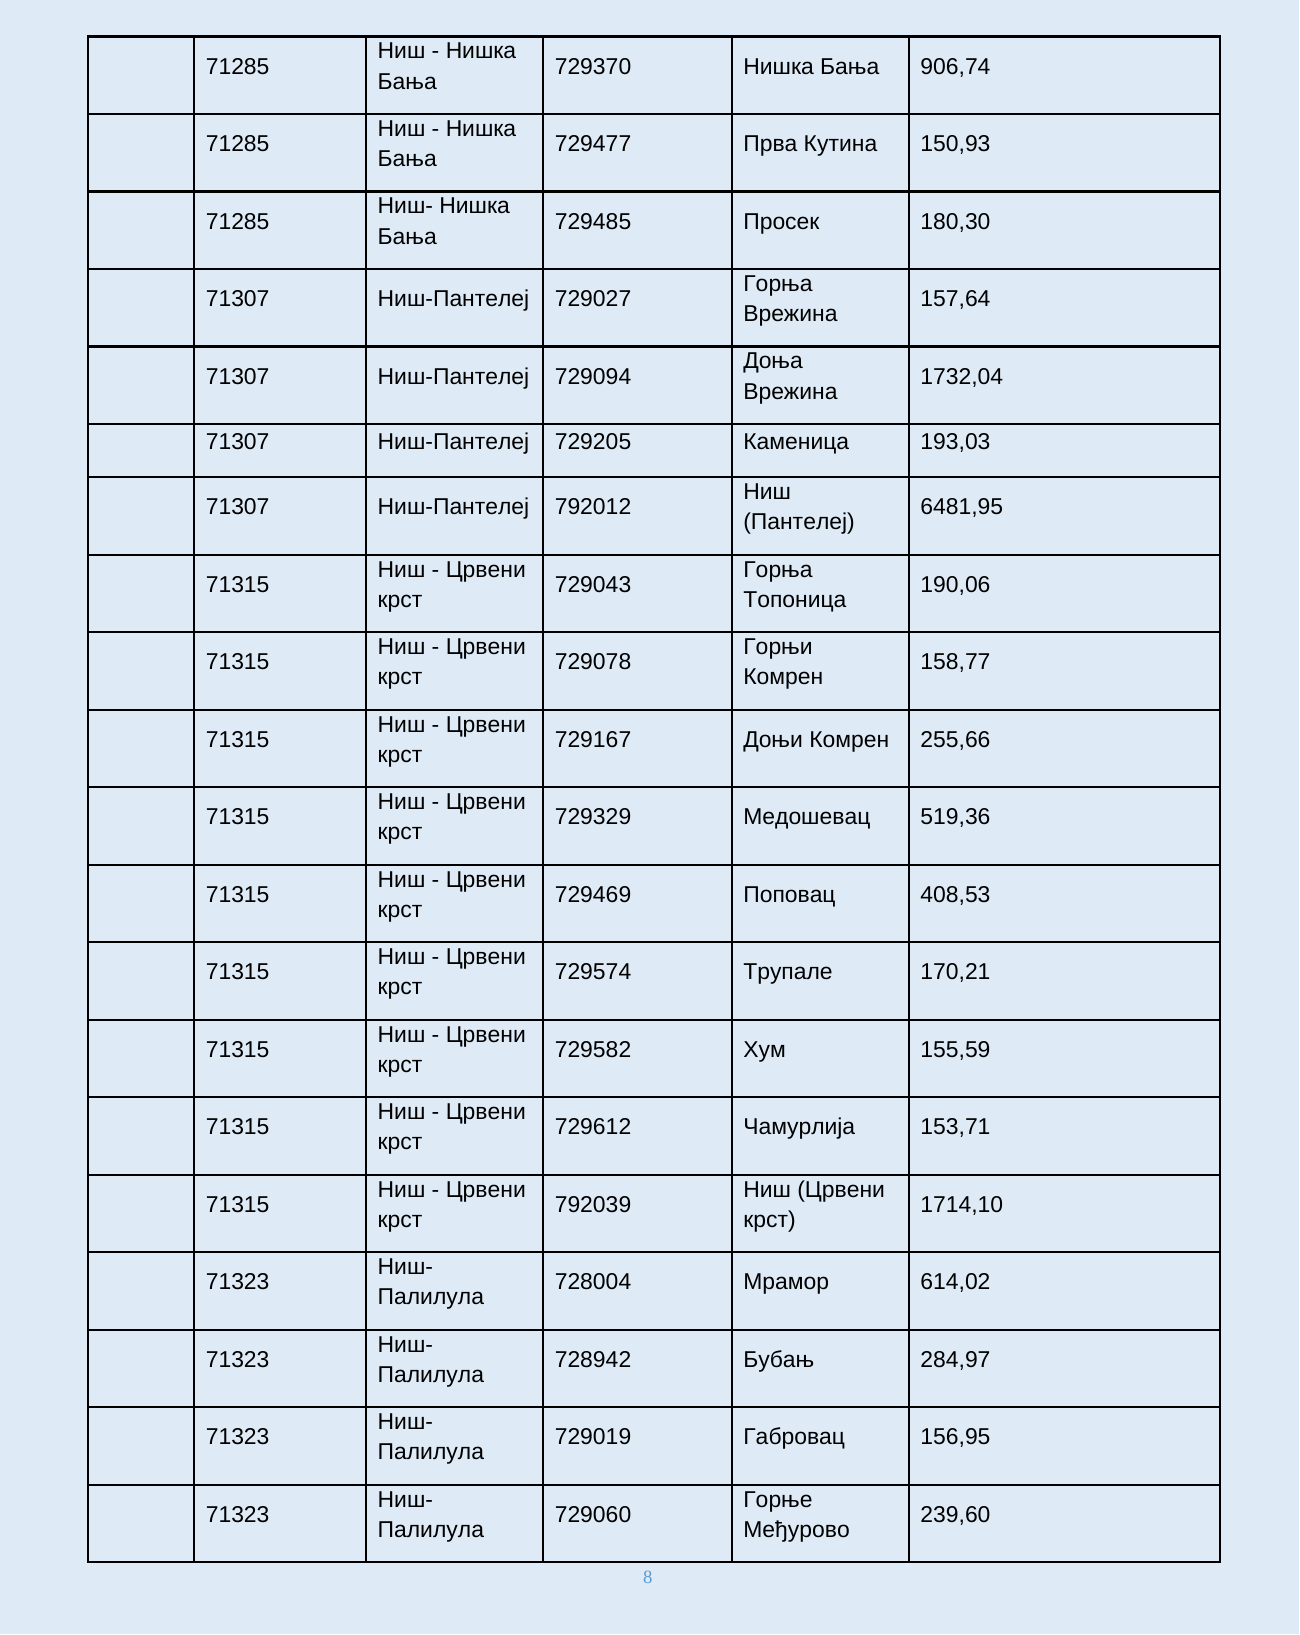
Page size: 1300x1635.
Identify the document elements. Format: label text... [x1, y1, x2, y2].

table_cell [89, 866, 193, 941]
table_cell 157,64 [910, 270, 1219, 345]
table_cell Каменица [733, 425, 908, 476]
table_cell 150,93 [910, 115, 1219, 190]
table_cell Ниш-Палилула [367, 1486, 542, 1561]
table_cell 155,59 [910, 1021, 1219, 1096]
table_cell 728942 [544, 1331, 731, 1406]
table_cell 71315 [195, 1098, 365, 1173]
table_cell 71307 [195, 348, 365, 423]
table_cell Ниш-Пантелеј [367, 270, 542, 345]
table_cell [89, 115, 193, 190]
table_cell 255,66 [910, 711, 1219, 786]
table_cell 71315 [195, 1021, 365, 1096]
table_cell Ниш-Палилула [367, 1331, 542, 1406]
table_cell [89, 1331, 193, 1406]
table_cell Поповац [733, 866, 908, 941]
table_cell [89, 1098, 193, 1173]
table_cell 170,21 [910, 943, 1219, 1018]
table_cell 71307 [195, 478, 365, 553]
table_cell 71285 [195, 193, 365, 268]
table_cell [89, 556, 193, 631]
table_cell Мрамор [733, 1253, 908, 1328]
table_cell Доња Врежина [733, 348, 908, 423]
table_cell 792012 [544, 478, 731, 553]
table_cell 71285 [195, 38, 365, 113]
table_cell 156,95 [910, 1408, 1219, 1483]
table_cell 408,53 [910, 866, 1219, 941]
table_cell 729329 [544, 788, 731, 863]
table_cell Ниш - Црвени крст [367, 943, 542, 1018]
table_cell Ниш - Црвени крст [367, 1176, 542, 1251]
table_cell Нишка Бања [733, 38, 908, 113]
table_cell 6481,95 [910, 478, 1219, 553]
table_cell 729574 [544, 943, 731, 1018]
table_cell Бубањ [733, 1331, 908, 1406]
table_cell Трупале [733, 943, 908, 1018]
table_cell 153,71 [910, 1098, 1219, 1173]
table_cell 71315 [195, 556, 365, 631]
table_cell [89, 711, 193, 786]
table_cell 71323 [195, 1253, 365, 1328]
table_cell 180,30 [910, 193, 1219, 268]
table_cell Горња Топоница [733, 556, 908, 631]
table_cell 71315 [195, 711, 365, 786]
table_cell 729205 [544, 425, 731, 476]
table_cell Ниш - Црвени крст [367, 556, 542, 631]
table_cell 906,74 [910, 38, 1219, 113]
table_cell 71307 [195, 425, 365, 476]
table_cell 71285 [195, 115, 365, 190]
table_cell 519,36 [910, 788, 1219, 863]
table_cell Ниш - Црвени крст [367, 788, 542, 863]
table_cell 729477 [544, 115, 731, 190]
table_cell Доњи Комрен [733, 711, 908, 786]
table_cell [89, 425, 193, 476]
table_cell 158,77 [910, 633, 1219, 708]
table_cell 729060 [544, 1486, 731, 1561]
table_cell Медошевац [733, 788, 908, 863]
table_cell 71315 [195, 1176, 365, 1251]
table_cell Прва Кутина [733, 115, 908, 190]
table_cell 71315 [195, 788, 365, 863]
table_cell Хум [733, 1021, 908, 1096]
table_cell [89, 478, 193, 553]
table_cell [89, 1486, 193, 1561]
table_cell Просек [733, 193, 908, 268]
table_cell 71315 [195, 943, 365, 1018]
table_cell 729027 [544, 270, 731, 345]
table_cell Горње Међурово [733, 1486, 908, 1561]
table_cell 284,97 [910, 1331, 1219, 1406]
table_cell Ниш-Пантелеј [367, 348, 542, 423]
table_cell Ниш- Нишка Бања [367, 193, 542, 268]
table_cell 728004 [544, 1253, 731, 1328]
table_cell Ниш - Црвени крст [367, 711, 542, 786]
table_cell 239,60 [910, 1486, 1219, 1561]
table_cell 729370 [544, 38, 731, 113]
table_cell 614,02 [910, 1253, 1219, 1328]
table_cell Габровац [733, 1408, 908, 1483]
table_cell 729043 [544, 556, 731, 631]
table_cell Ниш-Палилула [367, 1253, 542, 1328]
table_cell [89, 1253, 193, 1328]
table_cell 729582 [544, 1021, 731, 1096]
table_cell 729485 [544, 193, 731, 268]
table_cell 729078 [544, 633, 731, 708]
table_cell [89, 788, 193, 863]
table_cell [89, 193, 193, 268]
table_cell [89, 633, 193, 708]
table_cell 71323 [195, 1408, 365, 1483]
table_cell [89, 1021, 193, 1096]
table_cell Ниш - Нишка Бања [367, 38, 542, 113]
table_cell Ниш-Пантелеј [367, 425, 542, 476]
table_cell Ниш (Пантелеј) [733, 478, 908, 553]
table_cell 193,03 [910, 425, 1219, 476]
table_cell [89, 270, 193, 345]
table_cell Ниш - Нишка Бања [367, 115, 542, 190]
table_cell Ниш-Пантелеј [367, 478, 542, 553]
table_cell 729612 [544, 1098, 731, 1173]
table_cell [89, 348, 193, 423]
table_cell 1714,10 [910, 1176, 1219, 1251]
table_cell [89, 38, 193, 113]
table_cell 71307 [195, 270, 365, 345]
table_cell 792039 [544, 1176, 731, 1251]
table_cell 71323 [195, 1331, 365, 1406]
table_cell [89, 1176, 193, 1251]
table_cell 71323 [195, 1486, 365, 1561]
table_cell 71315 [195, 633, 365, 708]
table_cell 729019 [544, 1408, 731, 1483]
table_cell Ниш - Црвени крст [367, 866, 542, 941]
table_cell Ниш - Црвени крст [367, 1021, 542, 1096]
table_cell Ниш - Црвени крст [367, 1098, 542, 1173]
table_cell Ниш - Црвени крст [367, 633, 542, 708]
table_cell [89, 943, 193, 1018]
table_cell Горњи Комрен [733, 633, 908, 708]
table_cell [89, 1408, 193, 1483]
table_cell 190,06 [910, 556, 1219, 631]
table_cell Ниш (Црвени крст) [733, 1176, 908, 1251]
table_cell 729469 [544, 866, 731, 941]
table_cell Горња Врежина [733, 270, 908, 345]
table_cell 71315 [195, 866, 365, 941]
table_cell 1732,04 [910, 348, 1219, 423]
table_cell 729167 [544, 711, 731, 786]
table_cell Ниш-Палилула [367, 1408, 542, 1483]
table_cell 729094 [544, 348, 731, 423]
table_cell Чамурлија [733, 1098, 908, 1173]
